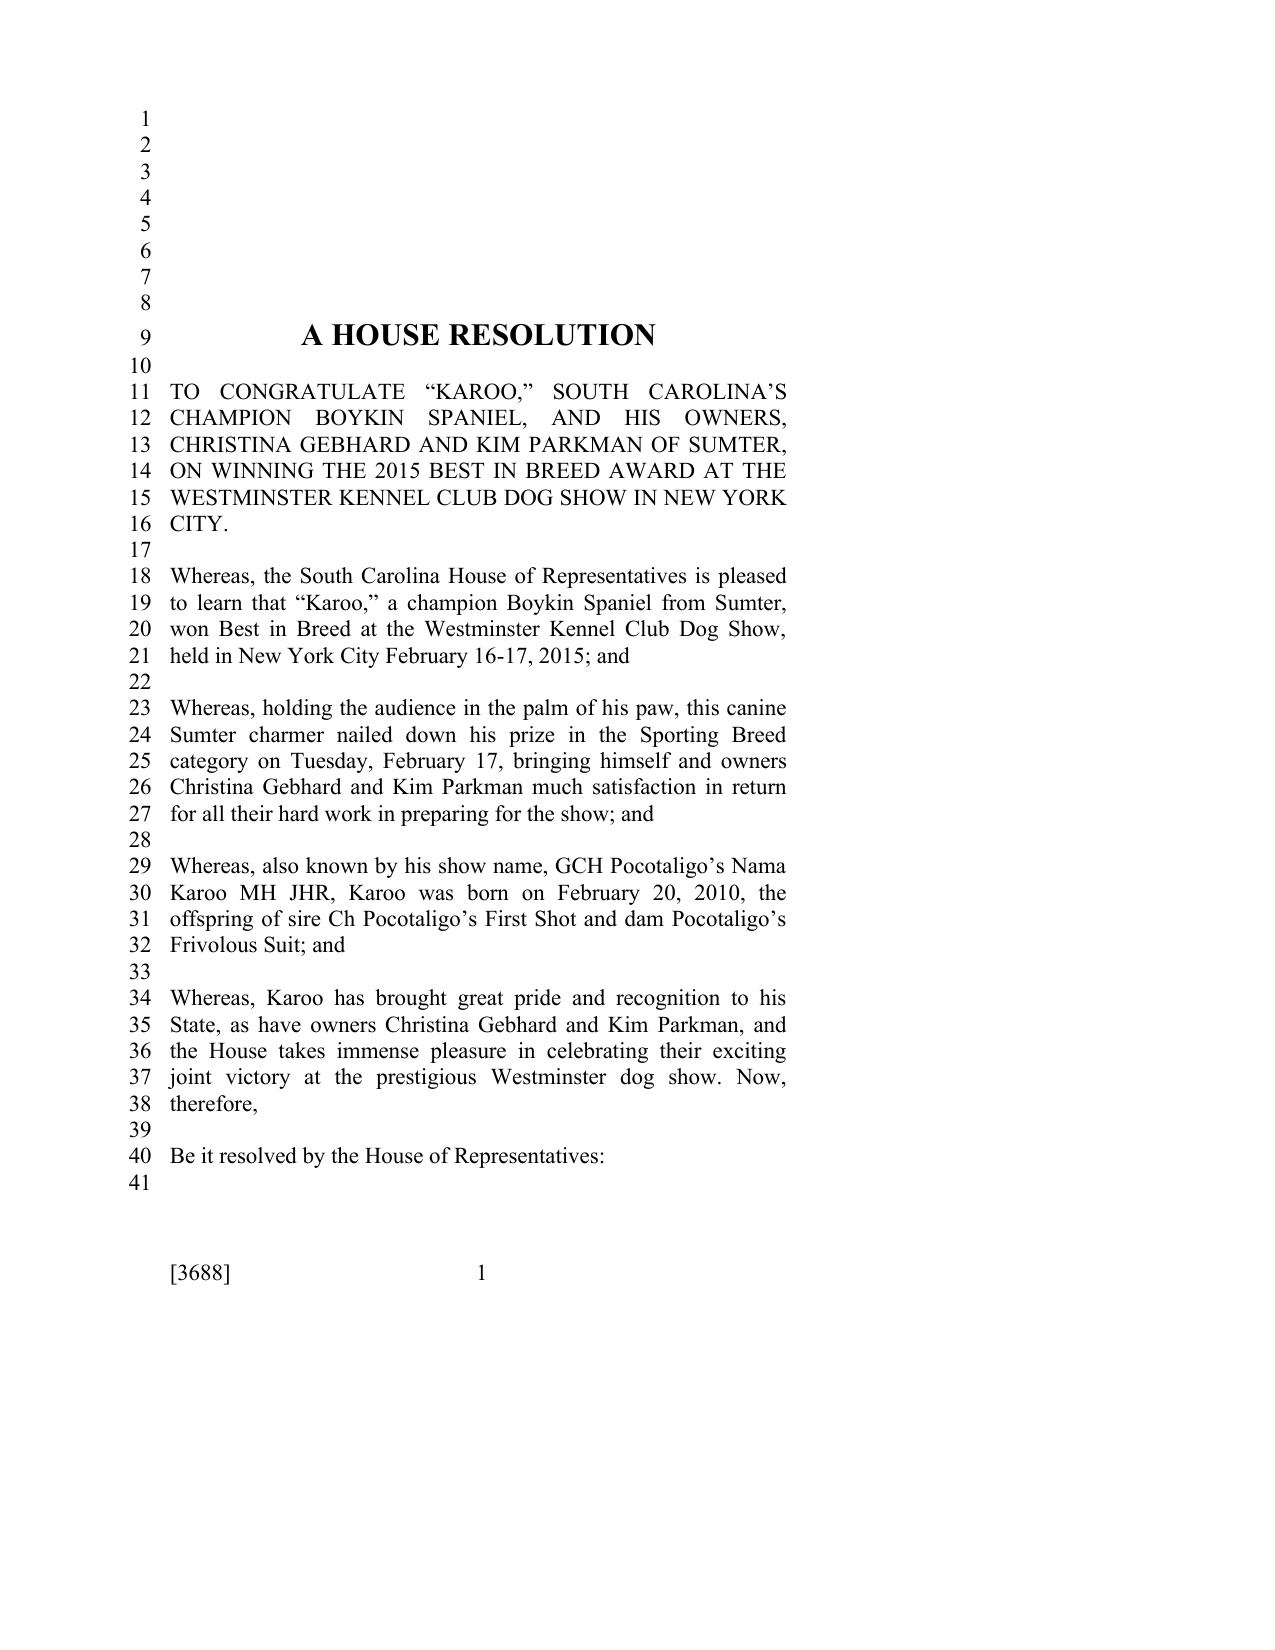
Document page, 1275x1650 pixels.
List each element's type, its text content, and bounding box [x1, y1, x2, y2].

text Whereas, also known by his show name, GCH Pocotaligo’s Nama Karoo MH JHR, Karoo was born on February 20, 2010, the offspring of sire Ch Pocotaligo’s First Shot and dam Pocotaligo’s Frivolous Suit; and [169, 852, 787, 958]
text TO CONGRATULATE “KAROO,” SOUTH CAROLINA’S CHAMPION BOYKIN SPANIEL, AND HIS OWNERS, CHRISTINA GEBHARD AND KIM PARKMAN OF SUMTER, ON WINNING THE 2015 BEST IN BREED AWARD AT THE WESTMINSTER KENNEL CLUB DOG SHOW IN NEW YORK CITY. [169, 378, 787, 536]
text A HOUSE RESOLUTION [169, 316, 787, 352]
text Whereas, the South Carolina House of Representatives is pleased to learn that “Karoo,” a champion Boykin Spaniel from Sumter, won Best in Breed at the Westminster Kennel Club Dog Show, held in New York City February 16-17, 2015; and [169, 563, 787, 668]
text Whereas, Karoo has brought great pride and recognition to his State, as have owners Christina Gebhard and Kim Parkman, and the House takes immense pleasure in celebrating their exciting joint victory at the prestigious Westminster dog show. Now, therefore, [169, 984, 787, 1116]
text Whereas, holding the audience in the palm of his paw, this canine Sumter charmer nailed down his prize in the Sporting Breed category on Tuesday, February 17, bringing himself and owners Christina Gebhard and Kim Parkman much satisfaction in return for all their hard work in preparing for the show; and [169, 694, 787, 826]
text Be it resolved by the House of Representatives: [169, 1142, 787, 1169]
